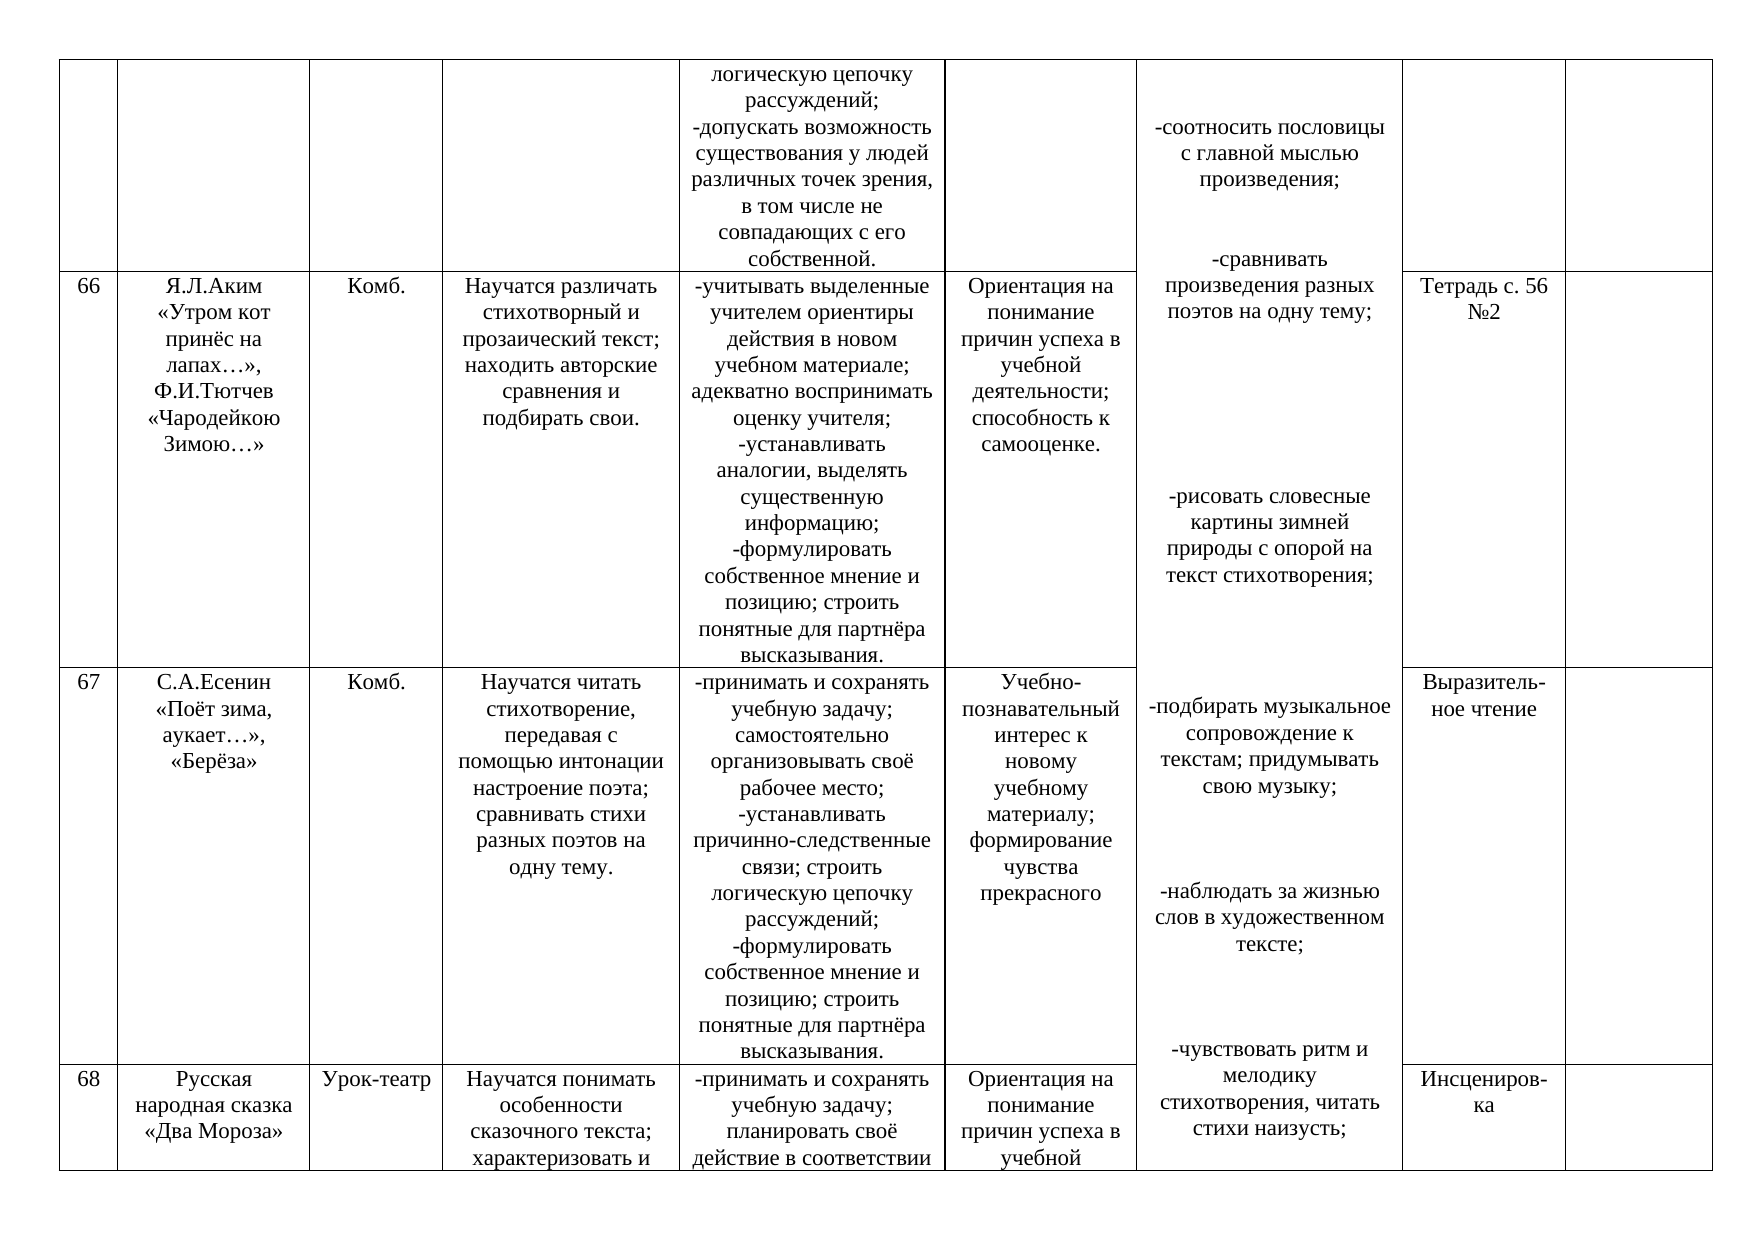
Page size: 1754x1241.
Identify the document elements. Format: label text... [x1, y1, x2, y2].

table_cell [1566, 272, 1712, 667]
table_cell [118, 60, 309, 271]
table_cell Выразитель-ное чтение [1403, 668, 1565, 1064]
table_cell [1566, 668, 1712, 1064]
table_cell 68 [60, 1065, 117, 1170]
table_cell 67 [60, 668, 117, 1064]
table_cell -учитывать выделенные учителем ориентиры действия в новом учебном материале; адекватно воспринимать оценку учителя; -устанавливать аналогии, выделять существенную информацию; -формулировать собственное мнение и позицию; строить понятные для партнёра высказывания. [680, 272, 944, 667]
table_cell Тетрадь с. 56 №2 [1403, 272, 1565, 667]
table_cell Я.Л.Аким «Утром кот принёс на лапах…», Ф.И.Тютчев «Чародейкою Зимою…» [118, 272, 309, 667]
table_cell [1566, 1065, 1712, 1170]
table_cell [680, 1065, 944, 1170]
table_cell Научатся читать стихотворение, передавая с помощью интонации настроение поэта; сравнивать стихи разных поэтов на одну тему. [443, 668, 679, 1064]
table_cell [1566, 60, 1712, 271]
table_cell 65 [60, 60, 117, 271]
table_cell Научатся различать стихотворный и прозаический текст; находить авторские сравнения и подбирать свои. [443, 272, 679, 667]
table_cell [443, 1065, 679, 1170]
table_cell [946, 1065, 1136, 1170]
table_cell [310, 60, 442, 271]
table_cell Учебно-познавательный интерес к новому учебному материалу; формирование чувства прекрасного [946, 668, 1136, 1064]
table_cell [946, 60, 1136, 271]
table_cell 66 [60, 272, 117, 667]
table_cell Комб. [310, 272, 442, 667]
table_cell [443, 60, 679, 271]
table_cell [1403, 60, 1565, 271]
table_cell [118, 1065, 309, 1170]
table_cell Комб. [310, 668, 442, 1064]
table_cell Урок-театр [310, 1065, 442, 1170]
table_cell С.А.Есенин «Поёт зима, аукает…», «Берёза» [118, 668, 309, 1064]
table_cell Ориентация на понимание причин успеха в учебной деятельности; способность к самооценке. [946, 272, 1136, 667]
table_cell -принимать и сохранять учебную задачу; самостоятельно организовывать своё рабочее место; -устанавливать причинно-следственные связи; строить логическую цепочку рассуждений; -формулировать собственное мнение и позицию; строить понятные для партнёра высказывания. [680, 668, 944, 1064]
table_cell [680, 60, 944, 271]
table_cell Инсцениров-ка [1403, 1065, 1565, 1170]
